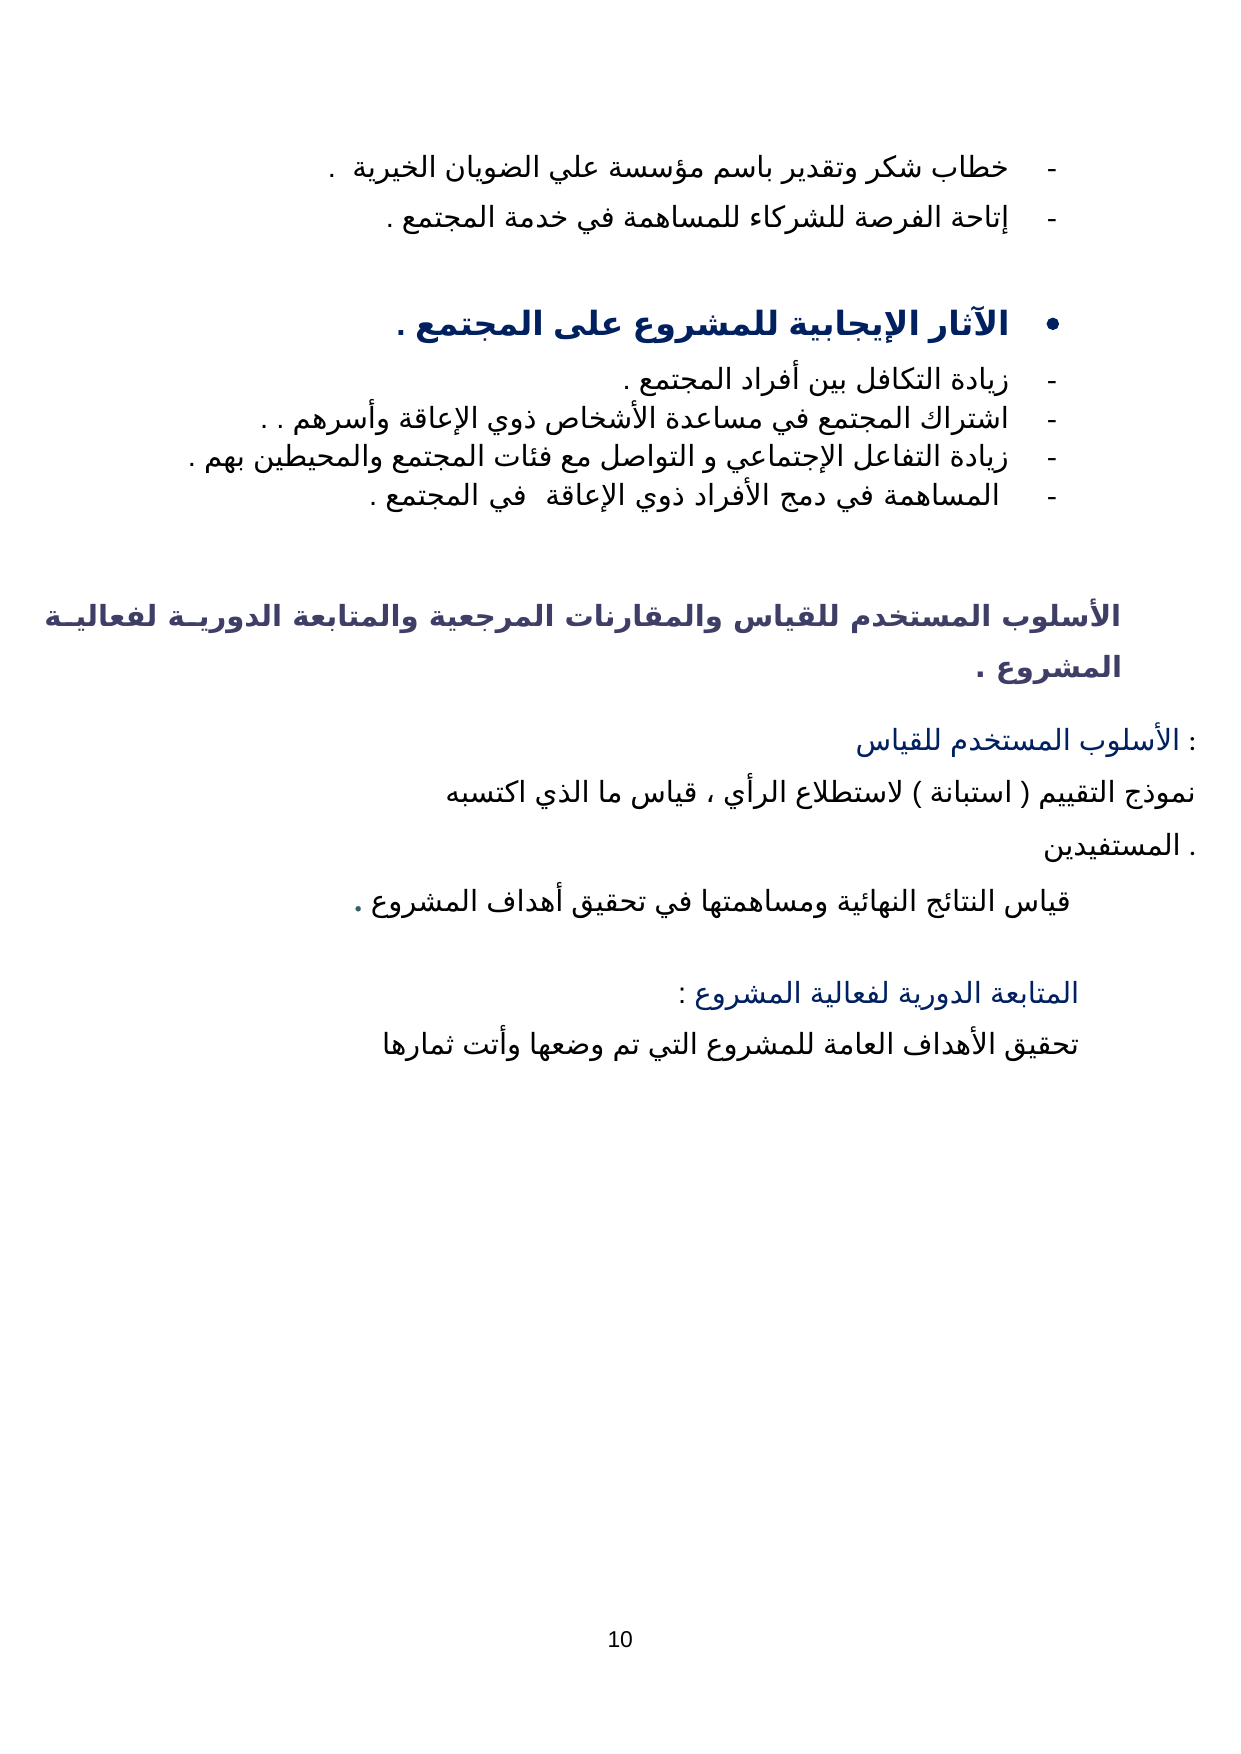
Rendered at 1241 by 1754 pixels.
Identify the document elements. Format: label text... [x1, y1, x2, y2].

list خطاب شكر وتقدير باسم مؤسسة علي الضويان الخيرية . [44, 150, 1047, 184]
list المساهمة في دمج الأفراد ذوي الإعاقة في المجتمع . [44, 478, 1047, 512]
list إتاحة الفرصة للشركاء للمساهمة في خدمة المجتمع . [44, 200, 1047, 234]
text الأسلوب المستخدم للقياس والمقارنات المرجعية والمتابعة الدورية لفعالية المشروع . [44, 599, 1122, 684]
text تحقيق الأهداف العامة للمشروع التي تم وضعها وأتت ثمارها [59, 1027, 1177, 1060]
text المتابعة الدورية لفعالية المشروع : [59, 976, 1177, 1010]
list الأسلوب المستخدم للقياس : [231, 722, 1196, 758]
list الآثار الإيجابية للمشروع على المجتمع . [44, 304, 1047, 343]
list زيادة التكافل بين أفراد المجتمع . [44, 362, 1047, 396]
list زيادة التفاعل الإجتماعي و التواصل مع فئات المجتمع والمحيطين بهم . [44, 439, 1047, 473]
list اشتراك المجتمع في مساعدة الأشخاص ذوي الإعاقة وأسرهم . . [44, 401, 1047, 434]
list نموذج التقييم ( استبانة ) لاستطلاع الرأي ، قياس ما الذي اكتسبه المستفيدين . [231, 775, 1196, 862]
text قياس النتائج النهائية ومساهمتها في تحقيق أهداف المشروع . [59, 880, 1177, 918]
